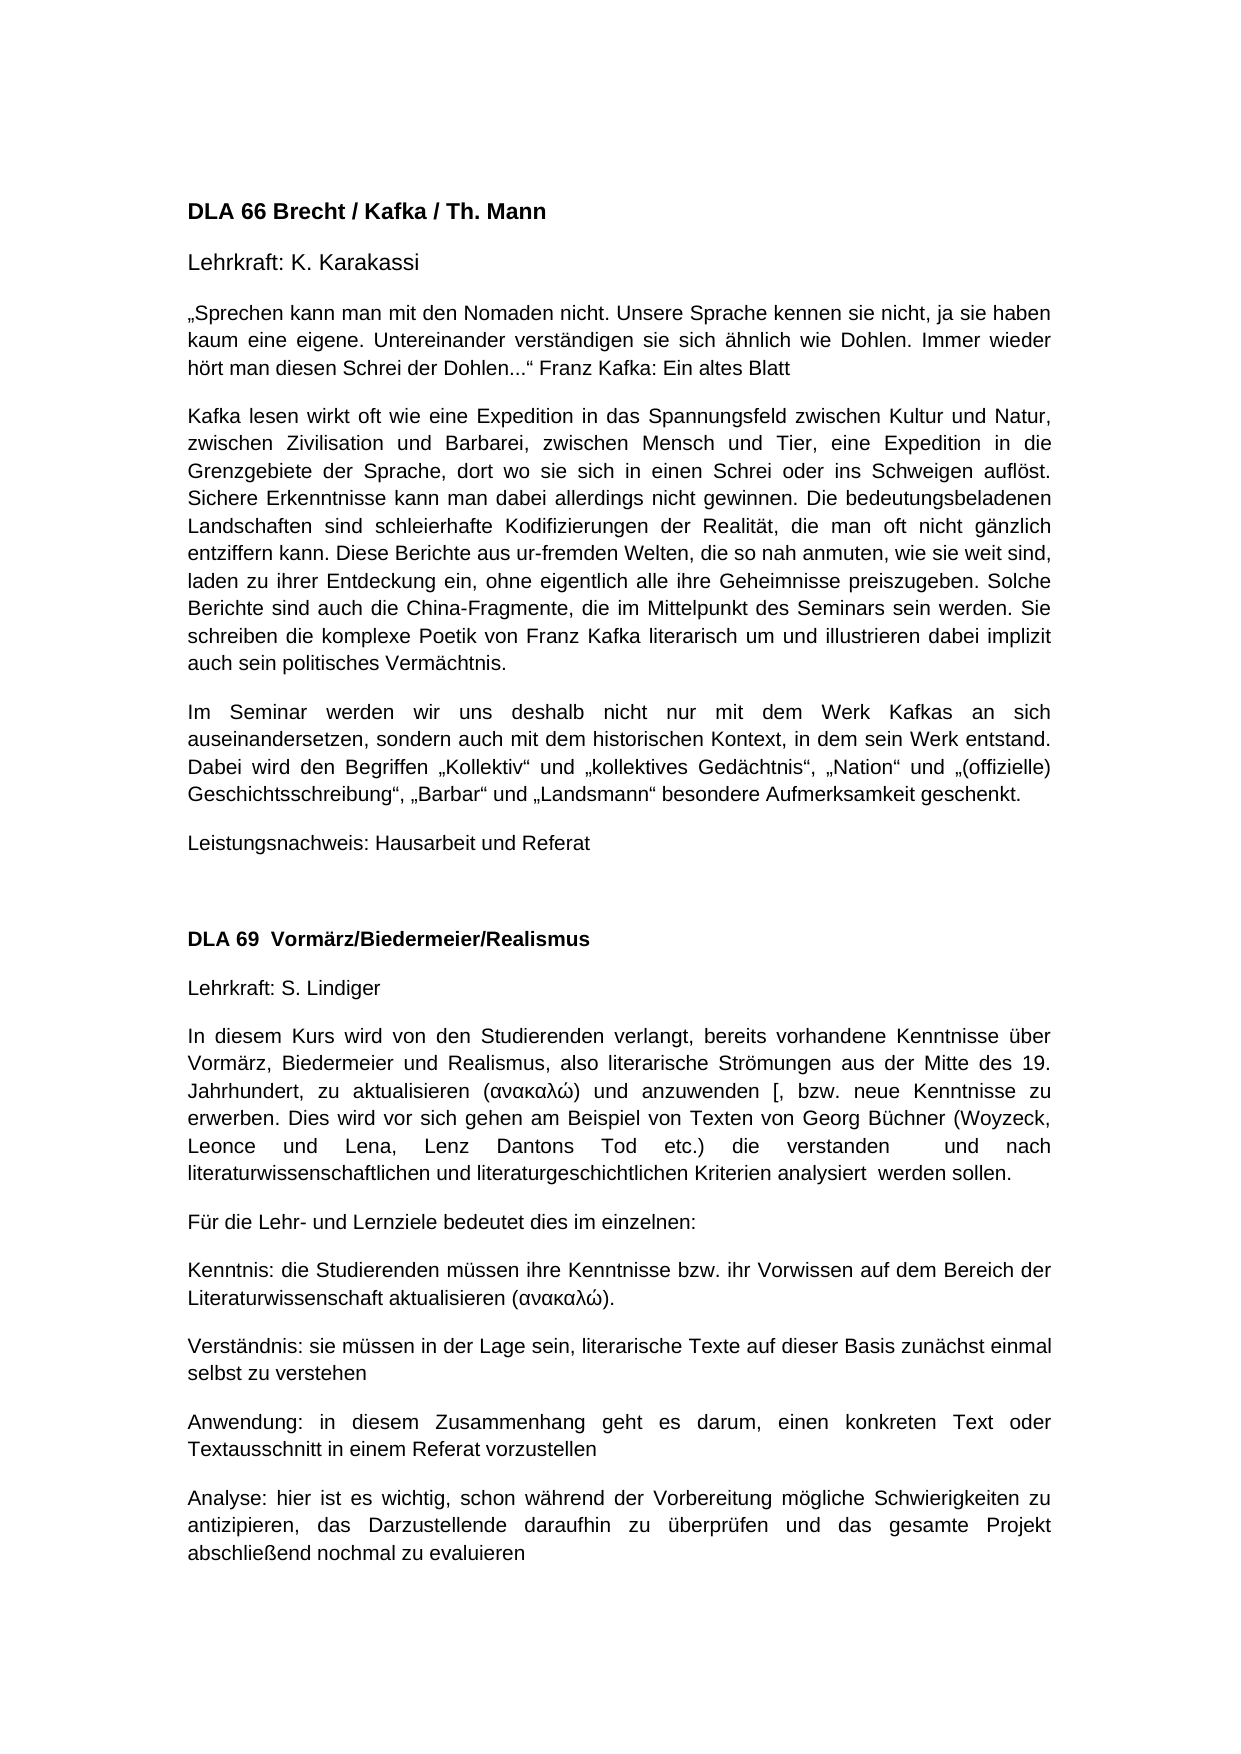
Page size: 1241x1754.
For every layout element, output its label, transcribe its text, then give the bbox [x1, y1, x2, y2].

text In diesem Kurs wird von den Studierenden verlangt, bereits vorhandene Kenntnisse über Vormärz, Biedermeier und Realismus, also literarische Strömungen aus der Mitte des 19. Jahrhundert, zu aktualisieren (ανακαλώ) und anzuwenden [, bzw. neue Kenntnisse zu erwerben. Dies wird vor sich gehen am Beispiel von Texten von Georg Büchner (Woyzeck, Leonce und Lena, Lenz Dantons Tod etc.) die verstanden und nach literaturwissenschaftlichen und literaturgeschichtlichen Kriterien analysiert werden sollen. [187, 1024, 1053, 1185]
text „Sprechen kann man mit den Nomaden nicht. Unsere Sprache kennen sie nicht, ja sie haben kaum eine eigene. Untereinander verständigen sie sich ähnlich wie Dohlen. Immer wieder hört man diesen Schrei der Dohlen...“ Franz Kafka: Ein altes Blatt [187, 300, 1053, 379]
text Verständnis: sie müssen in der Lage sein, literarische Texte auf dieser Basis zunächst einmal selbst zu verstehen [187, 1334, 1053, 1385]
text Kenntnis: die Studierenden müssen ihre Kenntnisse bzw. ihr Vorwissen auf dem Bereich der Literaturwissenschaft aktualisieren (ανακαλώ). [187, 1258, 1053, 1309]
text Leistungsnachweis: Hausarbeit und Referat [187, 830, 1053, 854]
text Analyse: hier ist es wichtig, schon während der Vorbereitung mögliche Schwierigkeiten zu antizipieren, das Darzustellende daraufhin zu überprüfen und das gesamte Projekt abschließend nochmal zu evaluieren [187, 1485, 1053, 1564]
text DLA 66 Brecht / Kafka / Th. Mann [187, 198, 1053, 225]
text DLA 69 Vormärz/Biedermeier/Realismus [187, 927, 1053, 951]
text Kafka lesen wirkt oft wie eine Expedition in das Spannungsfeld zwischen Kultur und Natur, zwischen Zivilisation und Barbarei, zwischen Mensch und Tier, eine Expedition in die Grenzgebiete der Sprache, dort wo sie sich in einen Schrei oder ins Schweigen auflöst. Sichere Erkenntnisse kann man dabei allerdings nicht gewinnen. Die bedeutungsbeladenen Landschaften sind schleierhafte Kodifizierungen der Realität, die man oft nicht gänzlich entziffern kann. Diese Berichte aus ur-fremden Welten, die so nah anmuten, wie sie weit sind, laden zu ihrer Entdeckung ein, ohne eigentlich alle ihre Geheimnisse preiszugeben. Solche Berichte sind auch die China-Fragmente, die im Mittelpunkt des Seminars sein werden. Sie schreiben die komplexe Poetik von Franz Kafka literarisch um und illustrieren dabei implizit auch sein politisches Vermächtnis. [187, 404, 1053, 675]
text Für die Lehr- und Lernziele bedeutet dies im einzelnen: [187, 1209, 1053, 1233]
text Lehrkraft: S. Lindiger [187, 975, 1053, 999]
text Anwendung: in diesem Zusammenhang geht es darum, einen konkreten Text oder Textausschnitt in einem Referat vorzustellen [187, 1409, 1053, 1461]
text Lehrkraft: K. Karakassi [187, 249, 1053, 276]
text Im Seminar werden wir uns deshalb nicht nur mit dem Werk Kafkas an sich auseinandersetzen, sondern auch mit dem historischen Kontext, in dem sein Werk entstand. Dabei wird den Begriffen „Kollektiv“ und „kollektives Gedächtnis“, „Nation“ und „(offizielle) Geschichtsschreibung“, „Barbar“ und „Landsmann“ besondere Aufmerksamkeit geschenkt. [187, 699, 1053, 806]
